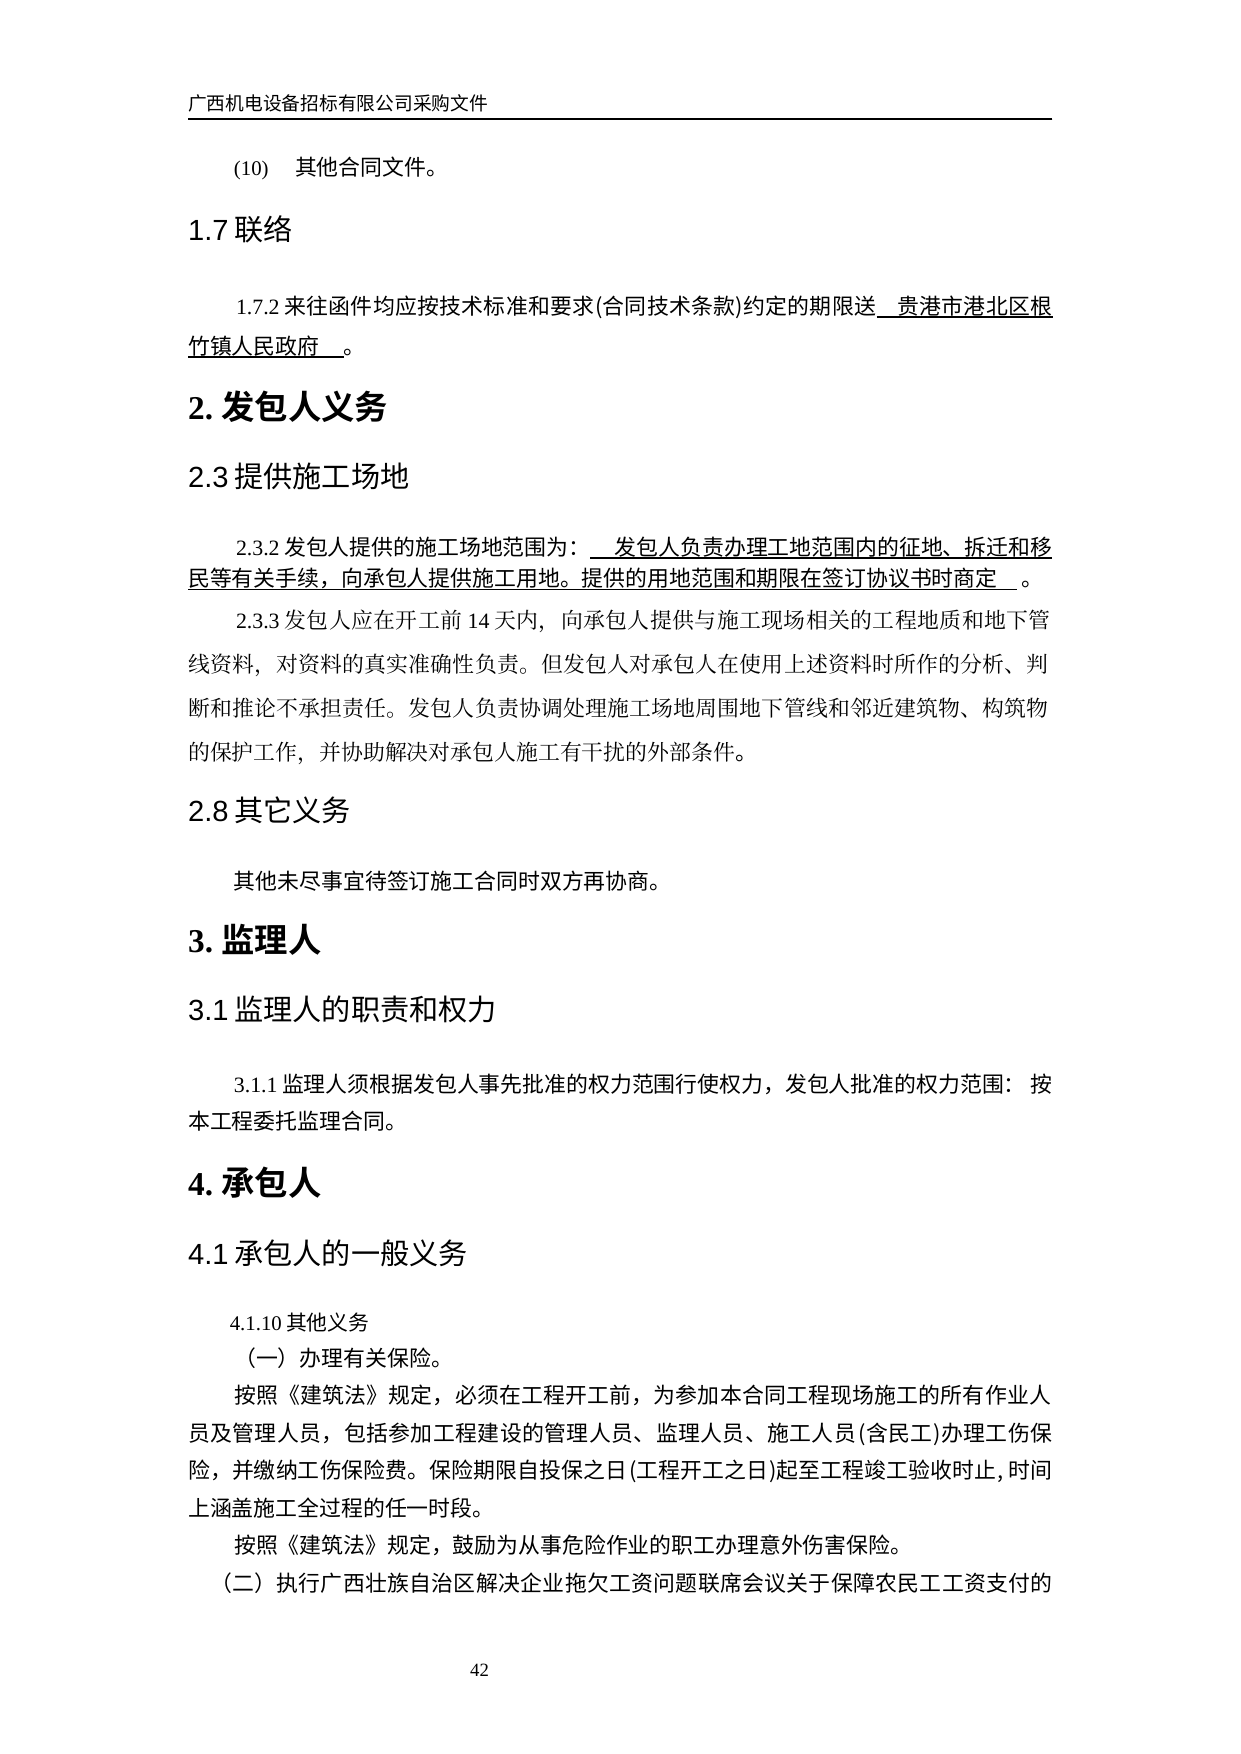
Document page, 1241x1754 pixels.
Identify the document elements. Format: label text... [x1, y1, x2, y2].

text 4.1.10其他义务 [188, 1306, 1052, 1336]
subtitle 4. 承包人 [188, 1166, 1052, 1203]
text 2.3.3发包人应在开工前14天内，向承包人提供与施工现场相关的工程地质和地下管线资料，对资料的真实准确性负责。但发包人对承包人在使用上述资料时所作的分析、判断和推论不承担责任。发包人负责协调处理施工场地周围地下管线和邻近建筑物、构筑物的保护工作，并协助解决对承包人施工有干扰的外部条件。 [188, 593, 1052, 769]
list 其他合同文件。 [188, 150, 1052, 182]
subtitle 3.1监理人的职责和权力 [188, 987, 1052, 1029]
subtitle 4.1承包人的一般义务 [188, 1230, 1052, 1272]
text 2.3.2发包人提供的施工场地范围为： 发包人负责办理工地范围内的征地、拆迁和移民等有关手续，向承包人提供施工用地。提供的用地范围和期限在签订协议书时商定 。 [188, 530, 1052, 593]
subtitle 3. 监理人 [188, 922, 1052, 960]
text 1.7.2来往函件均应按技术标准和要求(合同技术条款)约定的期限送 贵港市港北区根竹镇人民政府 。 [188, 283, 1052, 362]
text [188, 1561, 1052, 1599]
text 按照《建筑法》规定，必须在工程开工前，为参加本合同工程现场施工的所有作业人员及管理人员，包括参加工程建设的管理人员、监理人员、施工人员(含民工)办理工伤保险，并缴纳工伤保险费。保险期限自投保之日(工程开工之日)起至工程竣工验收时止, 时间上涵盖施工全过程的任一时段。 [188, 1374, 1052, 1524]
text 其他未尽事宜待签订施工合同时双方再协商。 [188, 864, 1052, 895]
text 按照《建筑法》规定，鼓励为从事危险作业的职工办理意外伤害保险。 [188, 1524, 1052, 1561]
subtitle 1.7联络 [188, 207, 1052, 249]
subtitle 2.3提供施工场地 [188, 454, 1052, 496]
subtitle 2. 发包人义务 [188, 389, 1052, 427]
text 3.1.1监理人须根据发包人事先批准的权力范围行使权力，发包人批准的权力范围： 按本工程委托监理合同。 [188, 1063, 1052, 1136]
subtitle 2.8其它义务 [188, 788, 1052, 830]
list （一）办理有关保险。 [188, 1336, 1052, 1374]
